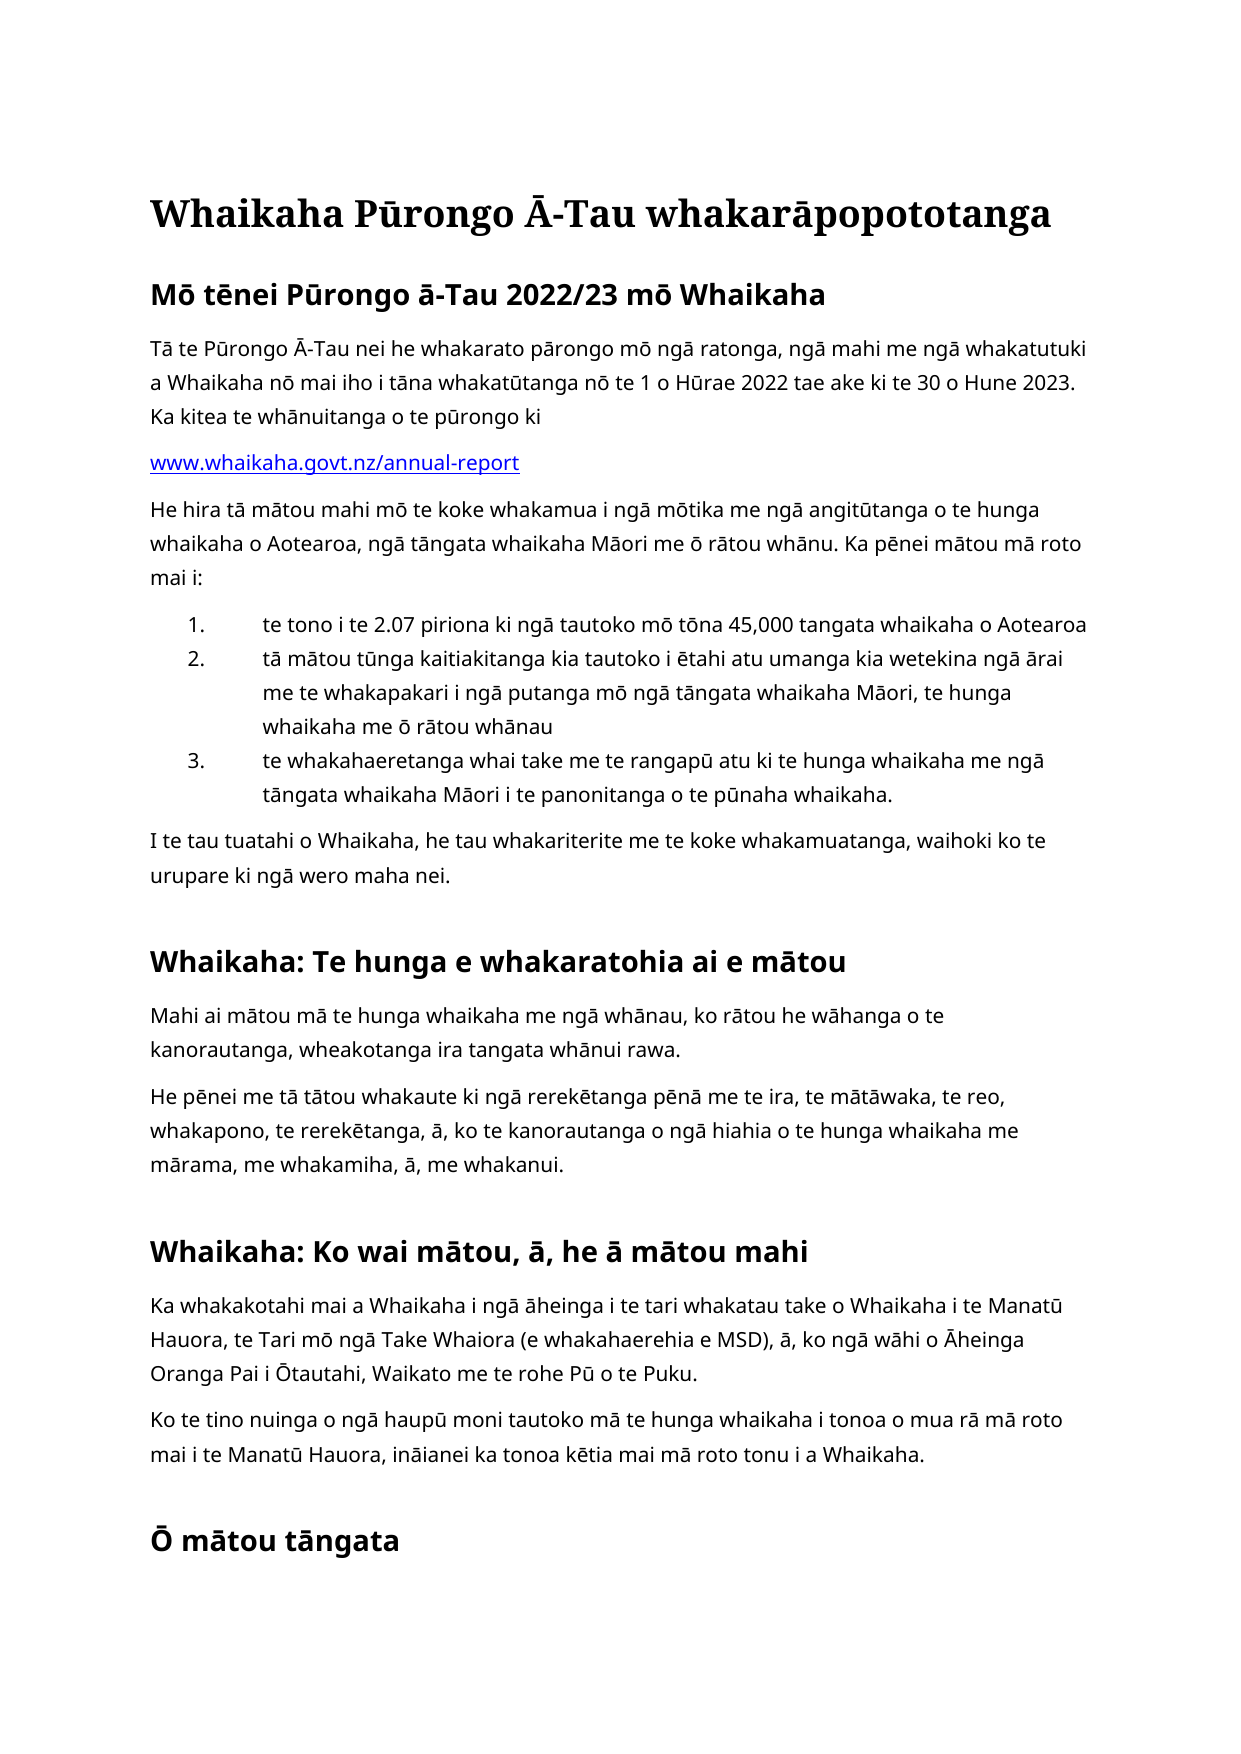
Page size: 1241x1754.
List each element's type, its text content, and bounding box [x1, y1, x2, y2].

subtitle Whaikaha Pūrongo Ā-Tau whakarāpopototanga [150, 187, 1090, 238]
text Tā te Pūrongo Ā-Tau nei he whakarato pārongo mō ngā ratonga, ngā mahi me ngā whakatutuki a Whaikaha nō mai iho i tāna whakatūtanga nō te 1 o Hūrae 2022 tae ake ki te 30 o Hune 2023. Ka kitea te whānuitanga o te pūrongo ki [150, 334, 1090, 430]
subtitle Mō tēnei Pūrongo ā-Tau 2022/23 mō Whaikaha [150, 274, 1090, 313]
text Ko te tino nuinga o ngā haupū moni tautoko mā te hunga whaikaha i tonoa o mua rā mā roto mai i te Manatū Hauora, ināianei ka tonoa kētia mai mā roto tonu i a Whaikaha. [150, 1406, 1090, 1502]
subtitle Whaikaha: Te hunga e whakaratohia ai e mātou [150, 941, 1090, 981]
text I te tau tuatahi o Whaikaha, he tau whakariterite me te koke whakamuatanga, waihoki ko te urupare ki ngā wero maha nei. [150, 827, 1090, 923]
subtitle Ō mātou tāngata [150, 1520, 1090, 1560]
text www.whaikaha.govt.nz/annual-report [150, 448, 1090, 477]
list tā mātou tūnga kaitiakitanga kia tautoko i ētahi atu umanga kia wetekina ngā ārai me te whakapakari i ngā putanga mō ngā tāngata whaikaha Māori, te hunga whaikaha me ō rātou whānau [187, 644, 1090, 740]
subtitle Whaikaha: Ko wai mātou, ā, he ā mātou mahi [150, 1231, 1090, 1271]
text Ka whakakotahi mai a Whaikaha i ngā āheinga i te tari whakatau take o Whaikaha i te Manatū Hauora, te Tari mō ngā Take Whaiora (e whakahaerehia e MSD), ā, ko ngā wāhi o Āheinga Oranga Pai i Ōtautahi, Waikato me te rohe Pū o te Puku. [150, 1291, 1090, 1387]
list te whakahaeretanga whai take me te rangapū atu ki te hunga whaikaha me ngā tāngata whaikaha Māori i te panonitanga o te pūnaha whaikaha. [187, 746, 1090, 808]
text Mahi ai mātou mā te hunga whaikaha me ngā whānau, ko rātou he wāhanga o te kanorautanga, wheakotanga ira tangata whānui rawa. [150, 1001, 1090, 1064]
text He pēnei me tā tātou whakaute ki ngā rerekētanga pēnā me te ira, te mātāwaka, te reo, whakapono, te rerekētanga, ā, ko te kanorautanga o ngā hiahia o te hunga whaikaha me mārama, me whakamiha, ā, me whakanui. [150, 1082, 1090, 1213]
text He hira tā mātou mahi mō te koke whakamua i ngā mōtika me ngā angitūtanga o te hunga whaikaha o Aotearoa, ngā tāngata whaikaha Māori me ō rātou whānu. Ka pēnei mātou mā roto mai i: [150, 495, 1090, 592]
list te tono i te 2.07 piriona ki ngā tautoko mō tōna 45,000 tangata whaikaha o Aotearoa [187, 610, 1090, 638]
